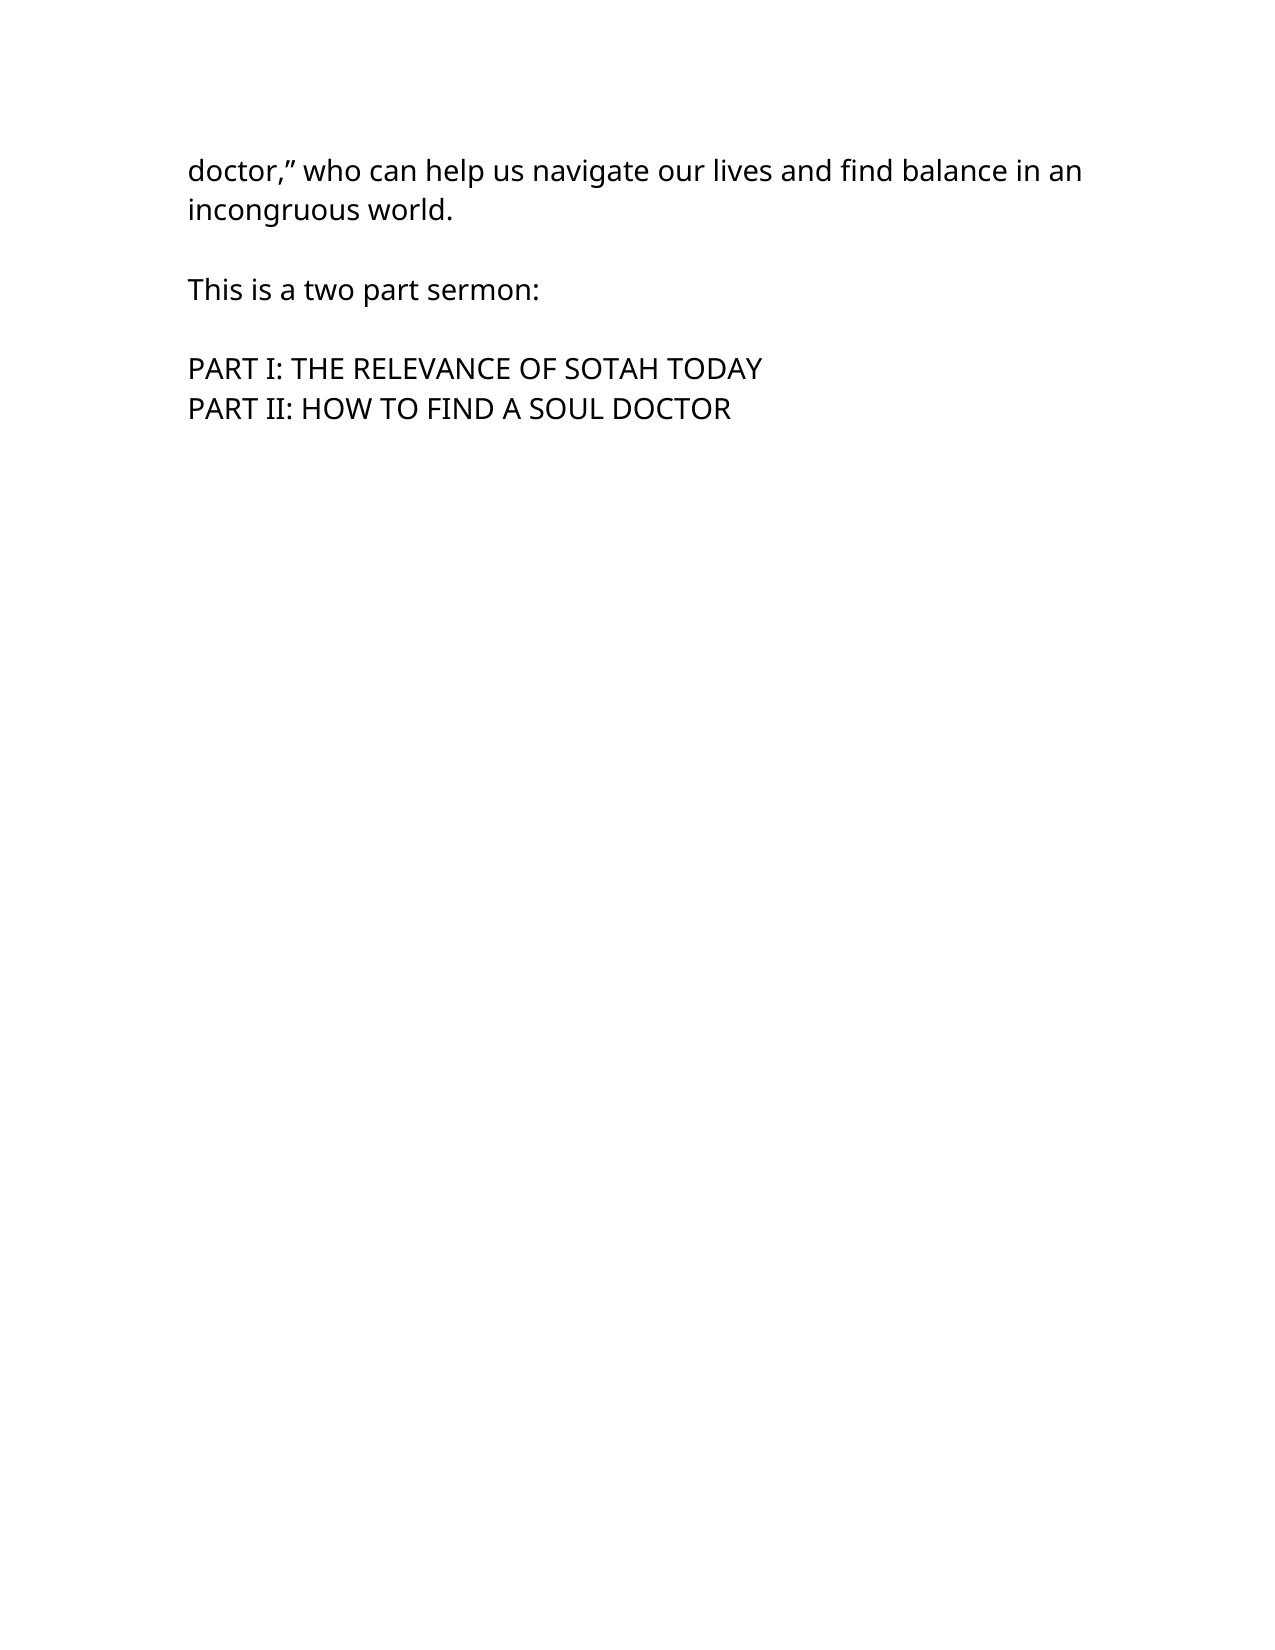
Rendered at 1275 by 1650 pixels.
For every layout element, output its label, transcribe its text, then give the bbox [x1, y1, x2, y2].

text This is a two part sermon: [187, 269, 1087, 309]
text PART II: HOW TO FIND A SOUL DOCTOR [187, 388, 1087, 428]
text PART I: THE RELEVANCE OF SOTAH TODAY [187, 348, 1087, 388]
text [187, 150, 1087, 229]
